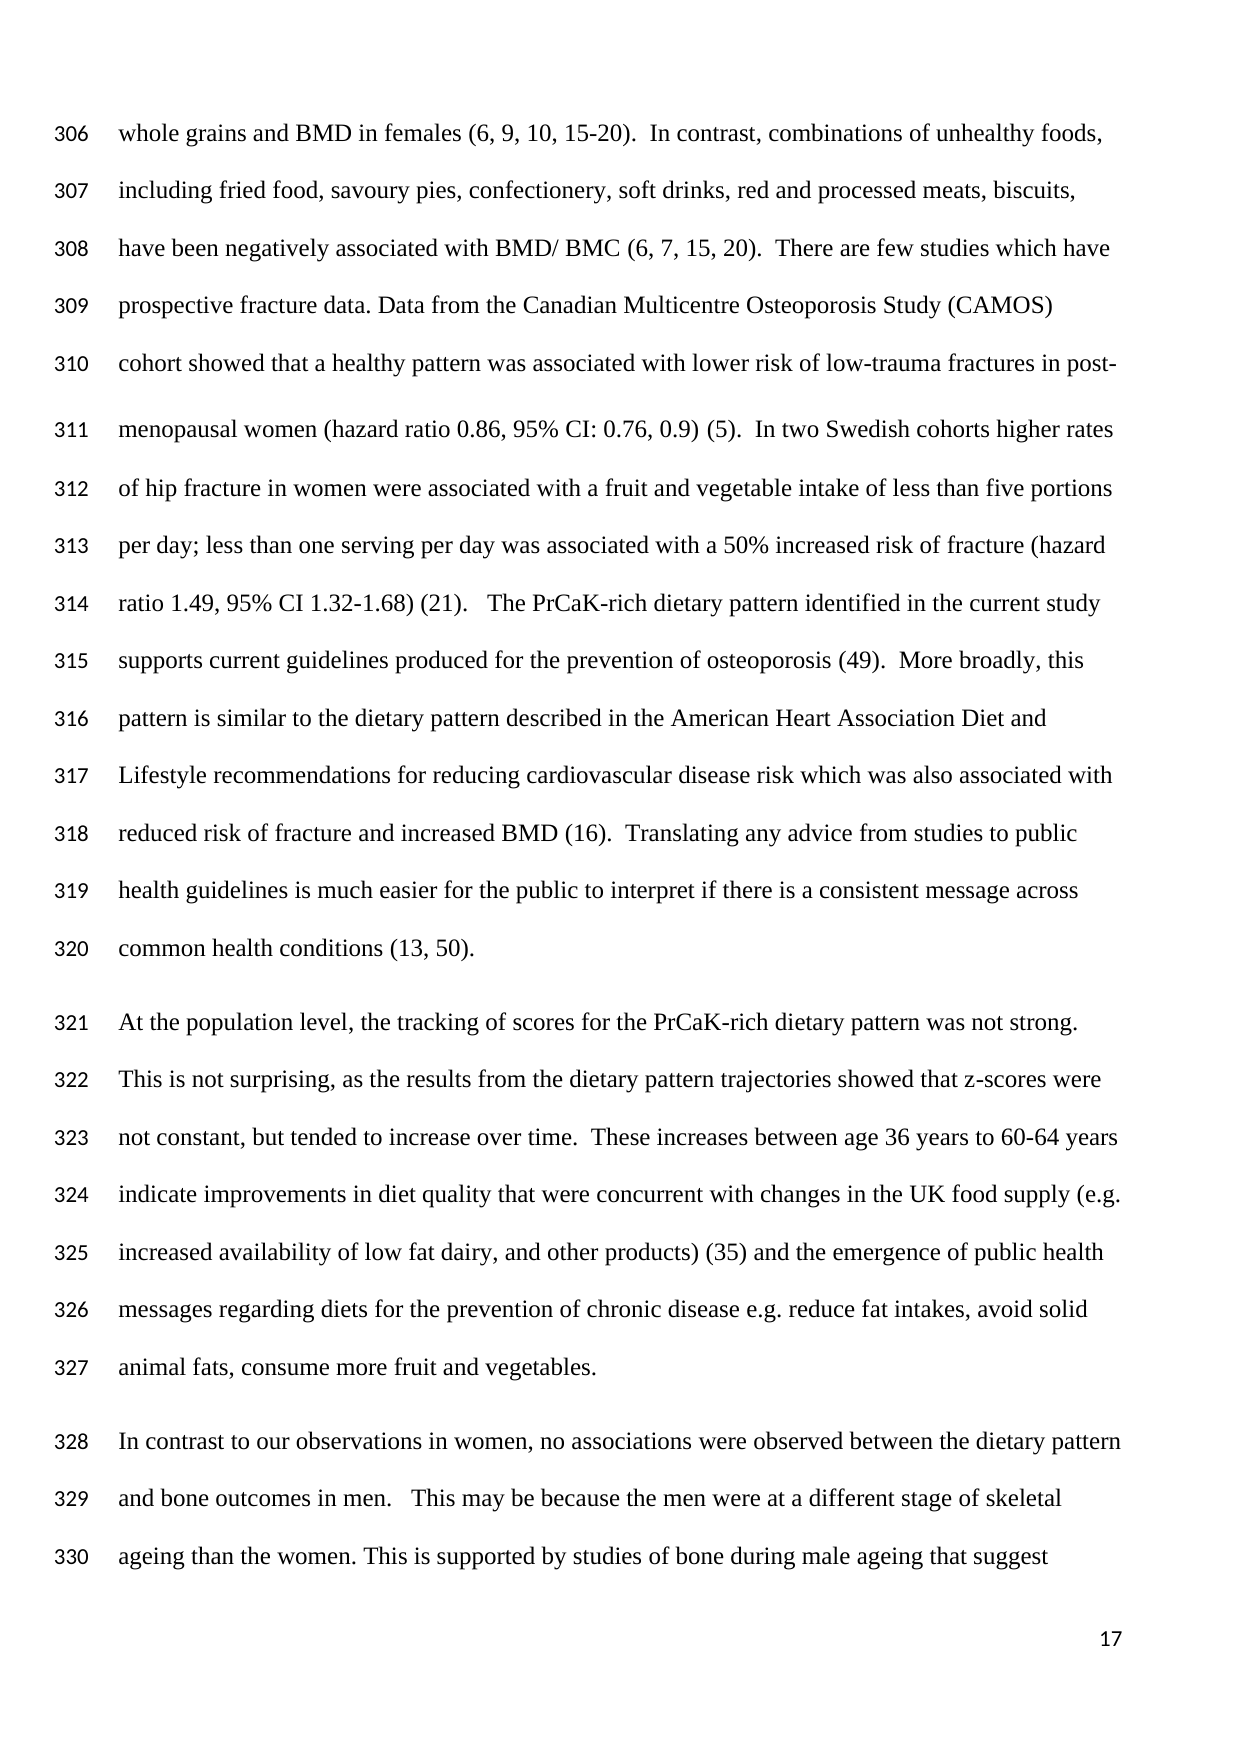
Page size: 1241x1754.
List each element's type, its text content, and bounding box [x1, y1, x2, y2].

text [118, 118, 1122, 961]
text At the population level, the tracking of scores for the PrCaK-rich dietary pattern was not strong. This is not surprising, as the results from the dietary pattern trajectories showed that z-scores were not constant, but tended to increase over time. These increases between age 36 years to 60-64 years indicate improvements in diet quality that were concurrent with changes in the UK food supply (e.g. increased availability of low fat dairy, and other products) (35) and the emergence of public health messages regarding diets for the prevention of chronic disease e.g. reduce fat intakes, avoid solid animal fats, consume more fruit and vegetables. [118, 1007, 1122, 1381]
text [118, 1426, 1122, 1570]
